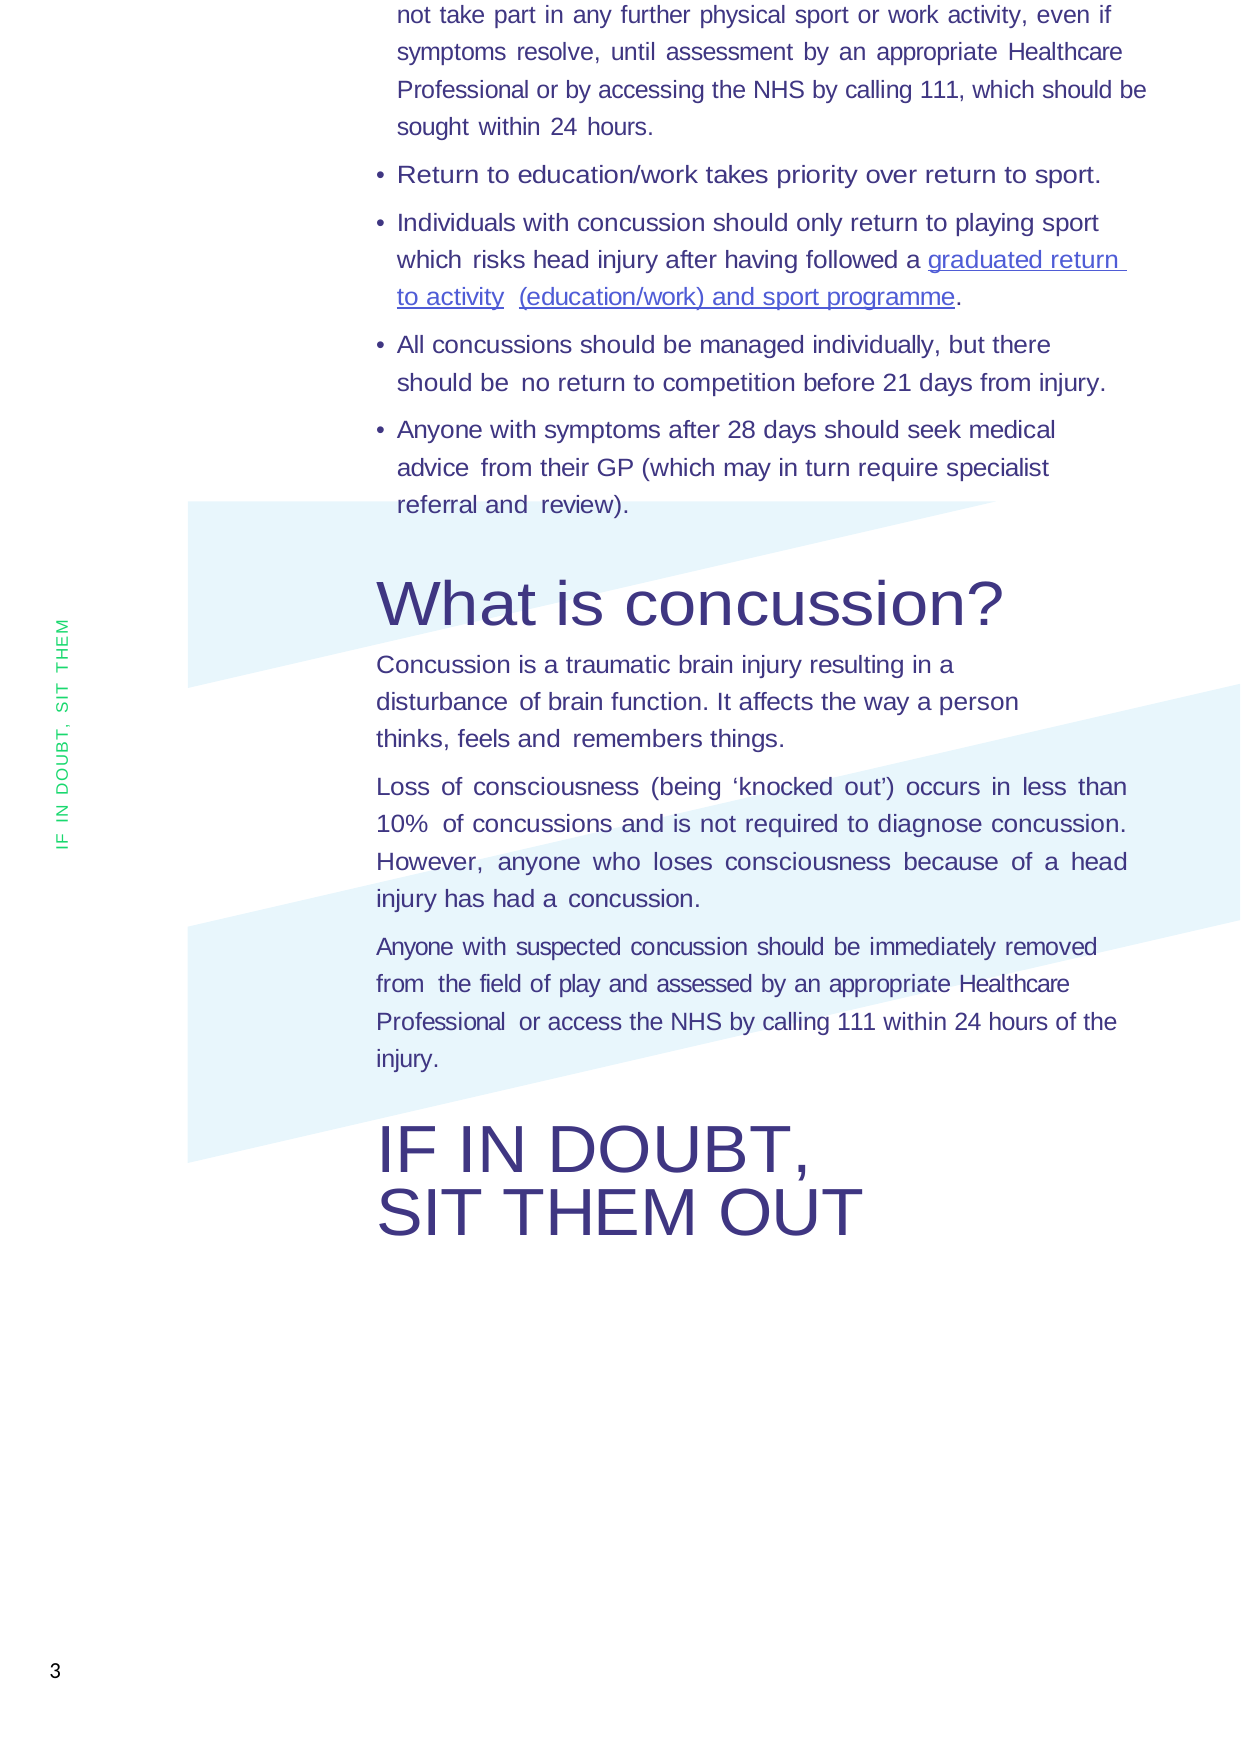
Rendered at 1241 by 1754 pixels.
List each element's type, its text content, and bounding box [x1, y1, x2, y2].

list Individuals with concussion should only return to playing sport which risks head injury after having followed a graduated return to activity (education/work) and sport programme. [376, 208, 1134, 311]
list Anyone with symptoms after 28 days should seek medical advice from their GP (which may in turn require specialist referral and review). [376, 415, 1107, 519]
list Return to education/work takes priority over return to sport. [376, 160, 1240, 188]
text Concussion is a traumatic brain injury resulting in a disturbance of brain function. It affects the way a person thinks, feels and remembers things. [376, 649, 1060, 753]
text Anyone with suspected concussion should be immediately removed from the field of play and assessed by an appropriate Healthcare Professional or access the NHS by calling 111 within 24 hours of the injury. [376, 932, 1130, 1072]
subtitle IF IN DOUBT, SIT THEM OUT [376, 1123, 874, 1248]
text Loss of consciousness (being ‘knocked out’) occurs in less than 10% of concussions and is not required to diagnose concussion. However, anyone who loses consciousness because of a head injury has had a concussion. [376, 772, 1128, 913]
list All concussions should be managed individually, but there should be no return to competition before 21 days from injury. [376, 330, 1130, 396]
text not take part in any further physical sport or work activity, even if symptoms resolve, until assessment by an appropriate Healthcare Professional or by accessing the NHS by calling 111, which should be sought within 24 hours. [397, 0, 1178, 141]
text What is concussion? [376, 567, 1240, 638]
